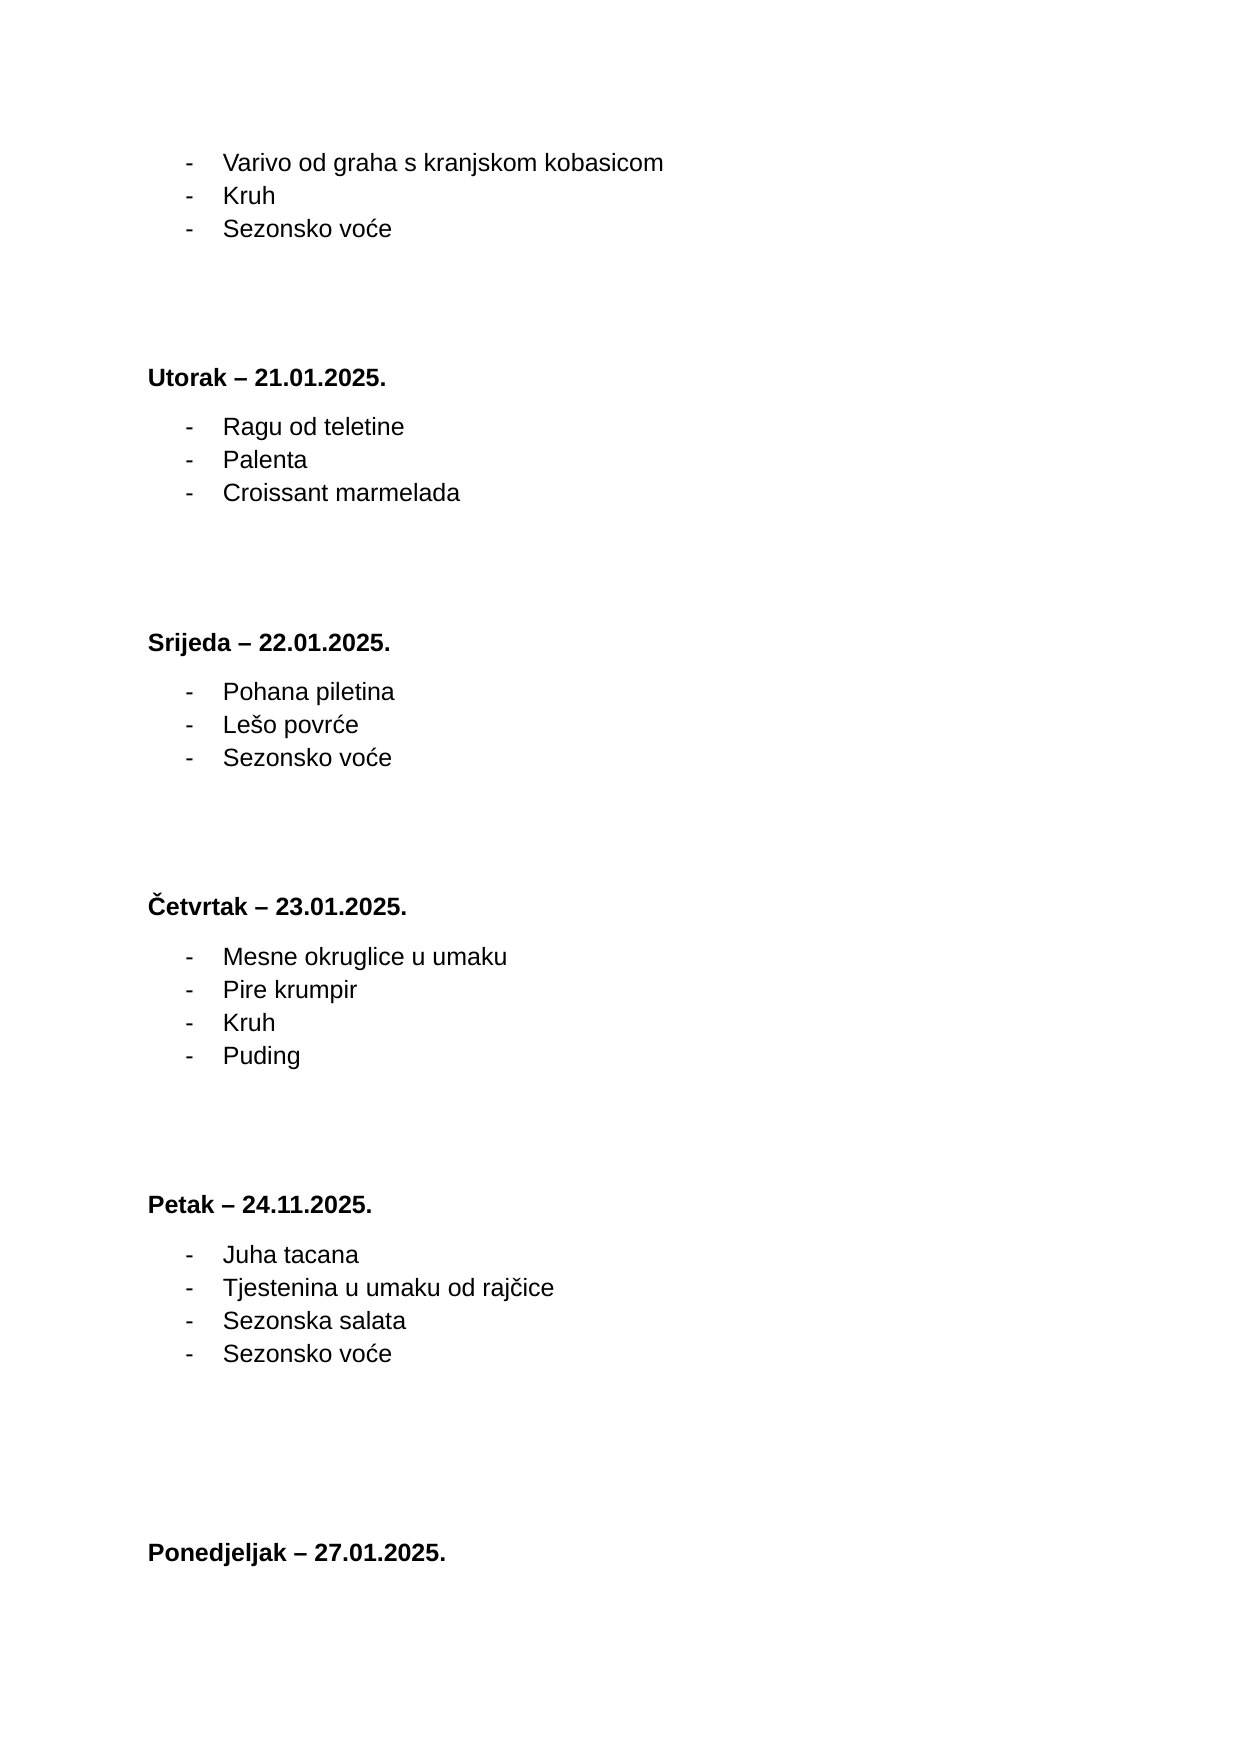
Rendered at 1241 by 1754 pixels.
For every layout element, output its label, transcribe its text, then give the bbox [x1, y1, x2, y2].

list Pohana piletina [185, 677, 1093, 706]
text Ponedjeljak – 27.01.2025. [148, 1538, 1093, 1566]
list Puding [185, 1041, 1093, 1070]
list Croissant marmelada [185, 478, 1093, 507]
list Palenta [185, 445, 1093, 474]
list Juha tacana [185, 1240, 1093, 1268]
list Lešo povrće [185, 710, 1093, 739]
list Kruh [185, 1008, 1093, 1037]
list Sezonsko voće [185, 214, 1093, 242]
text Utorak – 21.01.2025. [148, 363, 1093, 391]
list Ragu od teletine [185, 412, 1093, 441]
list Kruh [185, 181, 1093, 209]
text Četvrtak – 23.01.2025. [148, 892, 1093, 921]
list Sezonska salata [185, 1306, 1093, 1334]
list Tjestenina u umaku od rajčice [185, 1273, 1093, 1302]
list Mesne okruglice u umaku [185, 942, 1093, 971]
list Sezonsko voće [185, 743, 1093, 772]
text Petak – 24.11.2025. [148, 1190, 1093, 1219]
list Sezonsko voće [185, 1339, 1093, 1368]
text Srijeda – 22.01.2025. [148, 627, 1093, 656]
list Varivo od graha s kranjskom kobasicom [185, 148, 1093, 176]
list Pire krumpir [185, 975, 1093, 1004]
